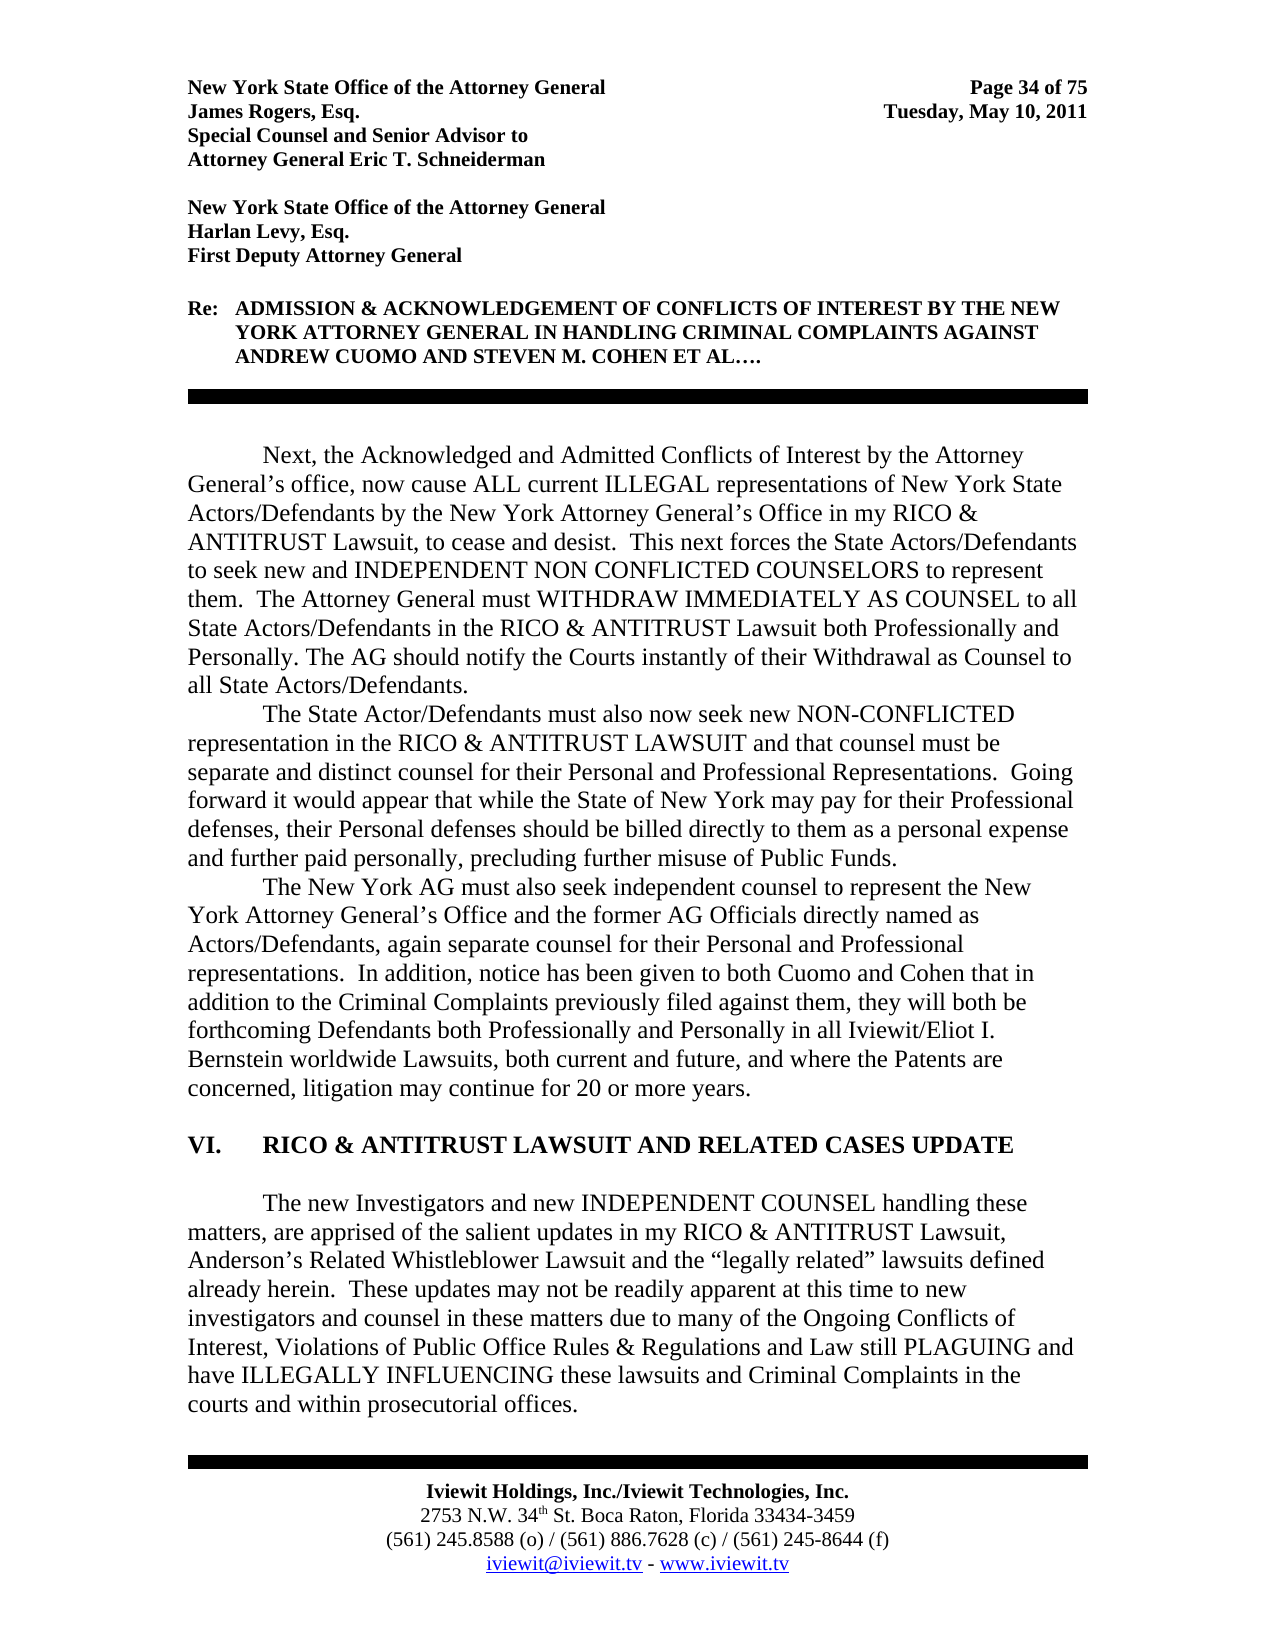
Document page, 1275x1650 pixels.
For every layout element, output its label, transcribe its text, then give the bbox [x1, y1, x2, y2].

text The New York AG must also seek independent counsel to represent the New York Attorney General’s Office and the former AG Officials directly named as Actors/Defendants, again separate counsel for their Personal and Professional representations. In addition, notice has been given to both Cuomo and Cohen that in addition to the Criminal Complaints previously filed against them, they will both be forthcoming Defendants both Professionally and Personally in all Iviewit/Eliot I. Bernstein worldwide Lawsuits, both current and future, and where the Patents are concerned, litigation may continue for 20 or more years. [187, 872, 1087, 1102]
text The new Investigators and new INDEPENDENT COUNSEL handling these matters, are apprised of the salient updates in my RICO & ANTITRUST Lawsuit, Anderson’s Related Whistleblower Lawsuit and the “legally related” lawsuits defined already herein. These updates may not be readily apparent at this time to new investigators and counsel in these matters due to many of the Ongoing Conflicts of Interest, Violations of Public Office Rules & Regulations and Law still PLAGUING and have ILLEGALLY INFLUENCING these lawsuits and Criminal Complaints in the courts and within prosecutorial offices. [187, 1188, 1087, 1418]
text The State Actor/Defendants must also now seek new NON-CONFLICTED representation in the RICO & ANTITRUST LAWSUIT and that counsel must be separate and distinct counsel for their Personal and Professional Representations. Going forward it would appear that while the State of New York may pay for their Professional defenses, their Personal defenses should be billed directly to them as a personal expense and further paid personally, precluding further misuse of Public Funds. [187, 699, 1087, 872]
list RICO & ANTITRUST Lawsuit and Related Cases UPDATE [187, 1131, 1087, 1159]
text Next, the Acknowledged and Admitted Conflicts of Interest by the Attorney General’s office, now cause ALL current ILLEGAL representations of New York State Actors/Defendants by the New York Attorney General’s Office in my RICO & ANTITRUST Lawsuit, to cease and desist. This next forces the State Actors/Defendants to seek new and INDEPENDENT NON CONFLICTED COUNSELORS to represent them. The Attorney General must WITHDRAW IMMEDIATELY AS COUNSEL to all State Actors/Defendants in the RICO & ANTITRUST Lawsuit both Professionally and Personally. The AG should notify the Courts instantly of their Withdrawal as Counsel to all State Actors/Defendants. [187, 441, 1087, 699]
